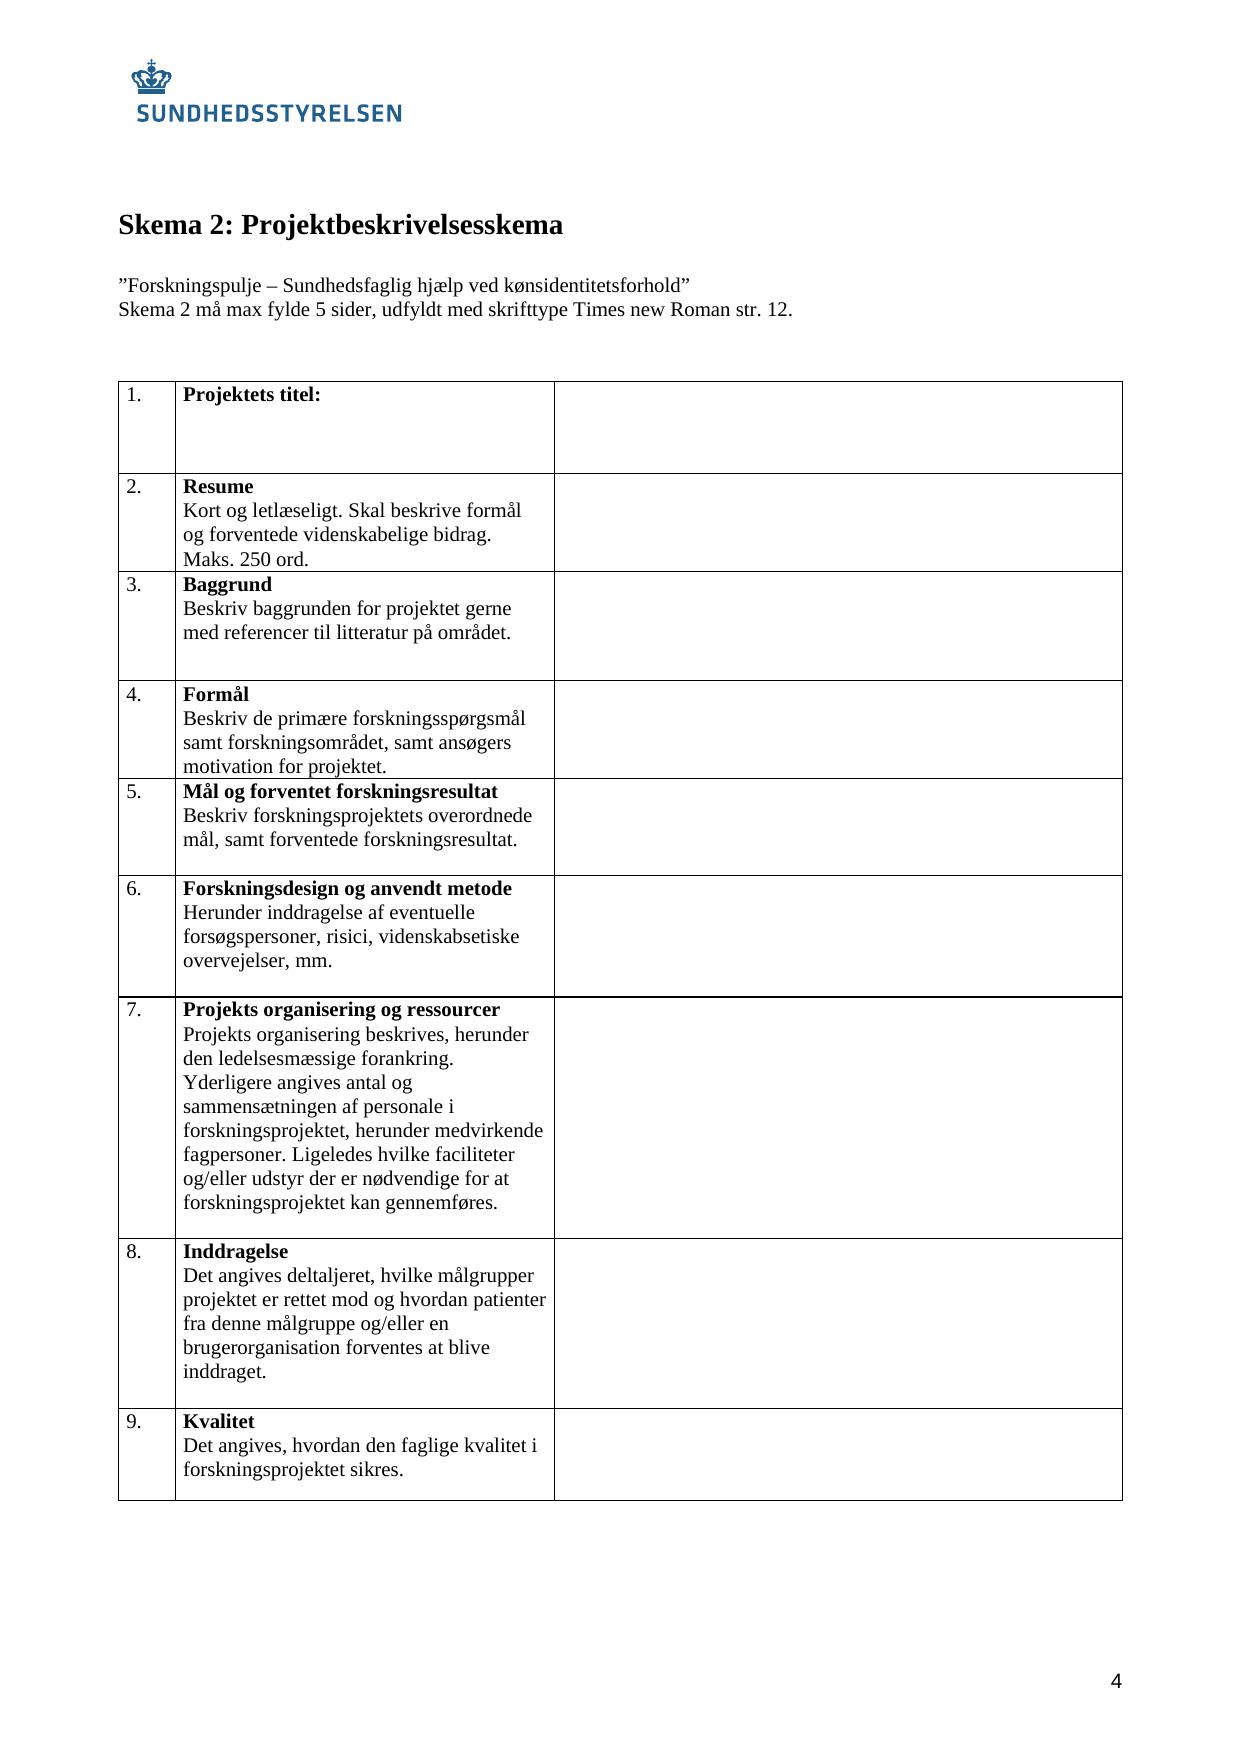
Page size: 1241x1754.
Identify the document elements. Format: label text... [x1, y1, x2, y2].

table_cell 2. [119, 474, 175, 571]
table_cell [555, 779, 1122, 875]
table_cell [555, 1409, 1122, 1500]
table_cell Mål og forventet forskningsresultat Beskriv forskningsprojektets overordnede mål, samt forventede forskningsresultat. [176, 779, 554, 875]
table_cell Inddragelse Det angives deltaljeret, hvilke målgrupper projektet er rettet mod og hvordan patienter fra denne målgruppe og/eller en brugerorganisation forventes at blive inddraget. [176, 1239, 554, 1407]
table_cell 5. [119, 779, 175, 875]
table_cell [555, 572, 1122, 680]
table_cell Baggrund Beskriv baggrunden for projektet gerne med referencer til litteratur på området. [176, 572, 554, 680]
table_cell Formål Beskriv de primære forskningsspørgsmål samt forskningsområdet, samt ansøgers motivation for projektet. [176, 681, 554, 778]
table_header [555, 382, 1122, 473]
table_cell [555, 474, 1122, 571]
table_cell Resume Kort og letlæseligt. Skal beskrive formål og forventede videnskabelige bidrag. Maks. 250 ord. [176, 474, 554, 571]
table_cell Kvalitet Det angives, hvordan den faglige kvalitet i forskningsprojektet sikres. [176, 1409, 554, 1500]
table_cell 3. [119, 572, 175, 680]
table_cell [555, 1239, 1122, 1407]
table_cell Projekts organisering og ressourcer Projekts organisering beskrives, herunder den ledelsesmæssige forankring. Yderligere angives antal og sammensætningen af personale i forskningsprojektet, herunder medvirkende fagpersoner. Ligeledes hvilke faciliteter og/eller udstyr der er nødvendige for at forskningsprojektet kan gennemføres. [176, 998, 554, 1238]
table_cell Forskningsdesign og anvendt metode Herunder inddragelse af eventuelle forsøgspersoner, risici, videnskabsetiske overvejelser, mm. [176, 876, 554, 996]
table_header 1. [119, 382, 175, 473]
table_cell [555, 681, 1122, 778]
table_header Projektets titel: [176, 382, 554, 473]
table_cell 9. [119, 1409, 175, 1500]
table_cell 7. [119, 998, 175, 1238]
text Skema 2 må max fylde 5 sider, udfyldt med skrifttype Times new Roman str. 12. [118, 297, 1122, 321]
table_cell [555, 876, 1122, 996]
text ”Forskningspulje – Sundhedsfaglig hjælp ved kønsidentitetsforhold” [118, 269, 1122, 297]
table_cell [555, 998, 1122, 1238]
table_cell 8. [119, 1239, 175, 1407]
table_cell 6. [119, 876, 175, 996]
table_cell 4. [119, 681, 175, 778]
text Skema 2: Projektbeskrivelsesskema [118, 207, 1122, 240]
